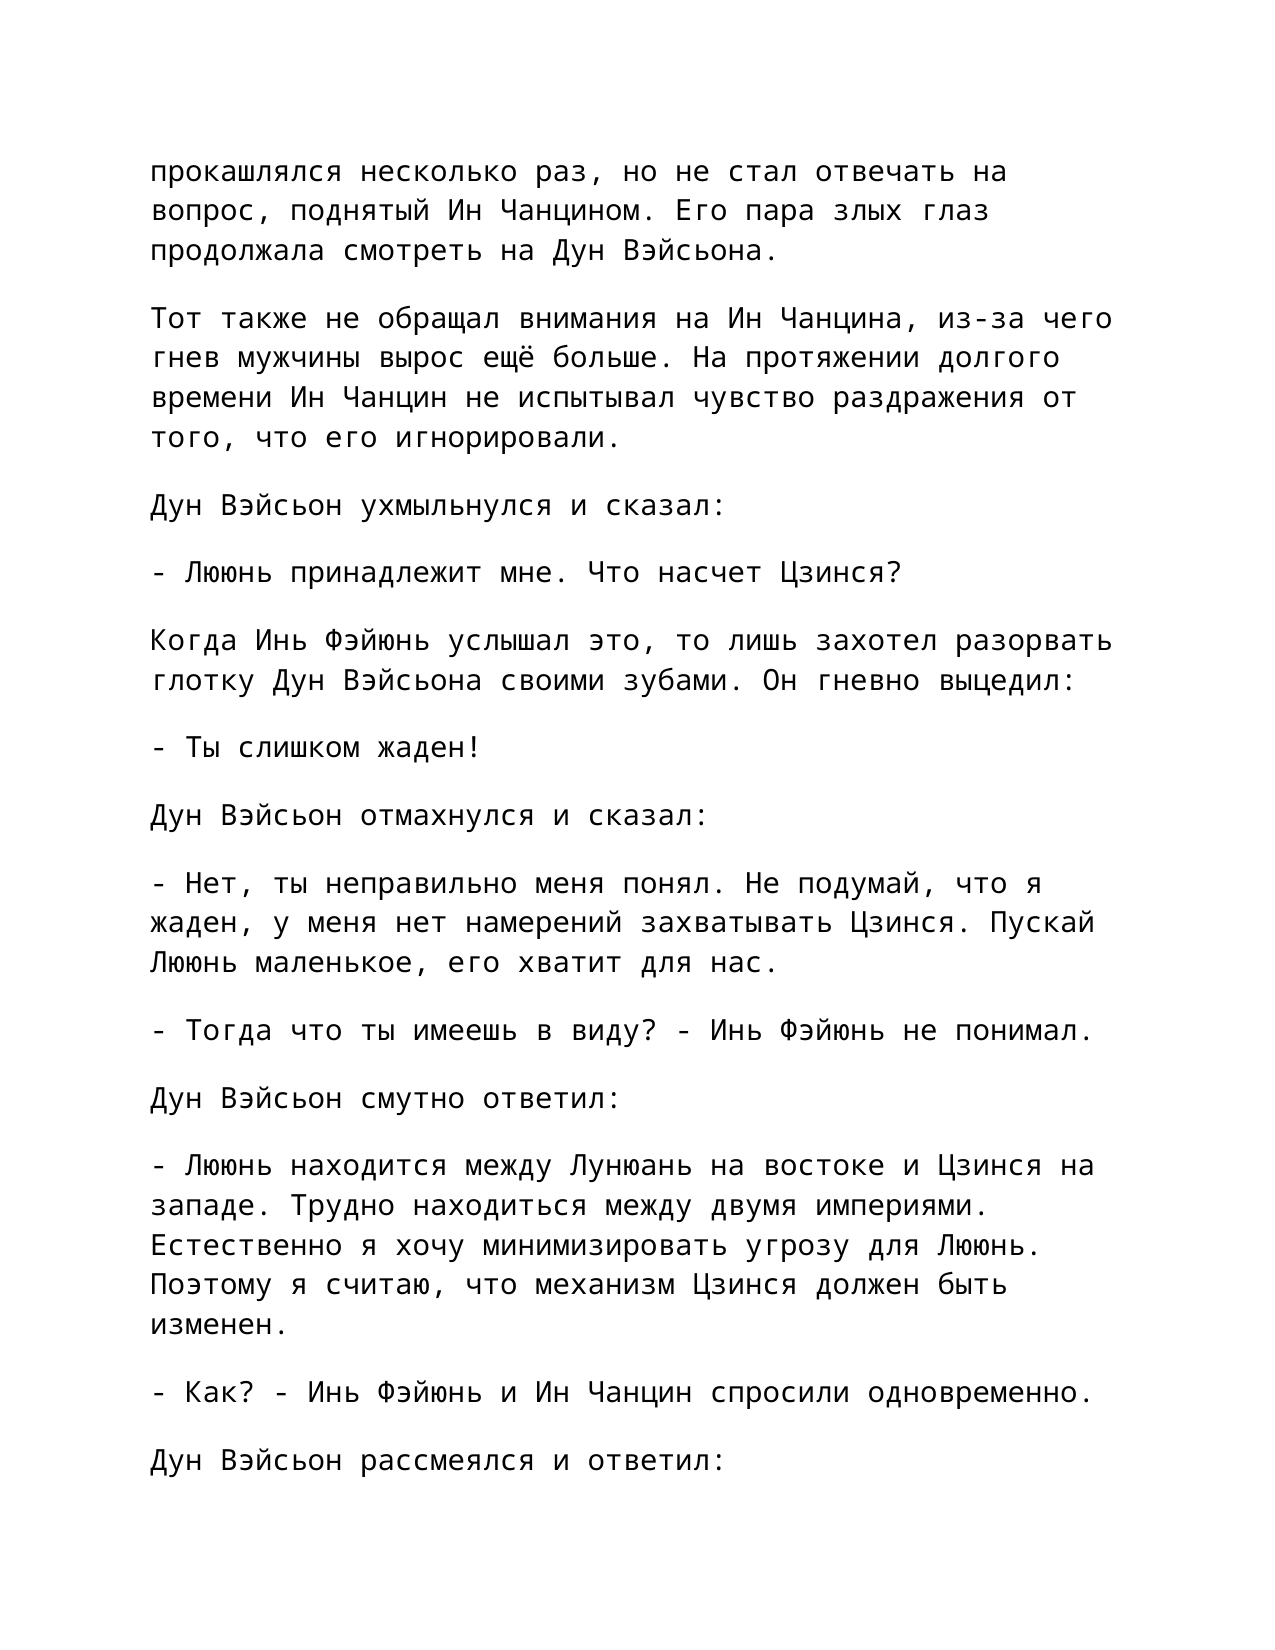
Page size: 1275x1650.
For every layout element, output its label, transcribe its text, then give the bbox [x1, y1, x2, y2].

text - Лююнь находится между Лунюань на востоке и Цзинся на западе. Трудно находиться между двумя империями. Естественно я хочу минимизировать угрозу для Лююнь. Поэтому я считаю, что механизм Цзинся должен быть изменен. [150, 1144, 1125, 1343]
text - Как? - Инь Фэйюнь и Ин Чанцин спросили одновременно. [150, 1371, 1125, 1411]
text - Тогда что ты имеешь в виду? - Инь Фэйюнь не понимал. [150, 1009, 1125, 1049]
text - Лююнь принадлежит мне. Что насчет Цзинся? [150, 552, 1125, 591]
text Дун Вэйсьон ухмыльнулся и сказал: [150, 484, 1125, 523]
text Тот также не обращал внимания на Ин Чанцина, из-за чего гнев мужчины вырос ещё больше. На протяжении долгого времени Ин Чанцин не испытывал чувство раздражения от того, что его игнорировали. [150, 297, 1125, 456]
text - Нет, ты неправильно меня понял. Не подумай, что я жаден, у меня нет намерений захватывать Цзинся. Пускай Лююнь маленькое, его хватит для нас. [150, 862, 1125, 981]
text Дун Вэйсьон смутно ответил: [150, 1077, 1125, 1117]
text Когда Инь Фэйюнь услышал это, то лишь захотел разорвать глотку Дун Вэйсьона своими зубами. Он гневно выцедил: [150, 619, 1125, 699]
text - Ты слишком жаден! [150, 727, 1125, 766]
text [150, 150, 1125, 269]
text Дун Вэйсьон рассмеялся и ответил: [150, 1439, 1125, 1478]
text Дун Вэйсьон отмахнулся и сказал: [150, 794, 1125, 834]
